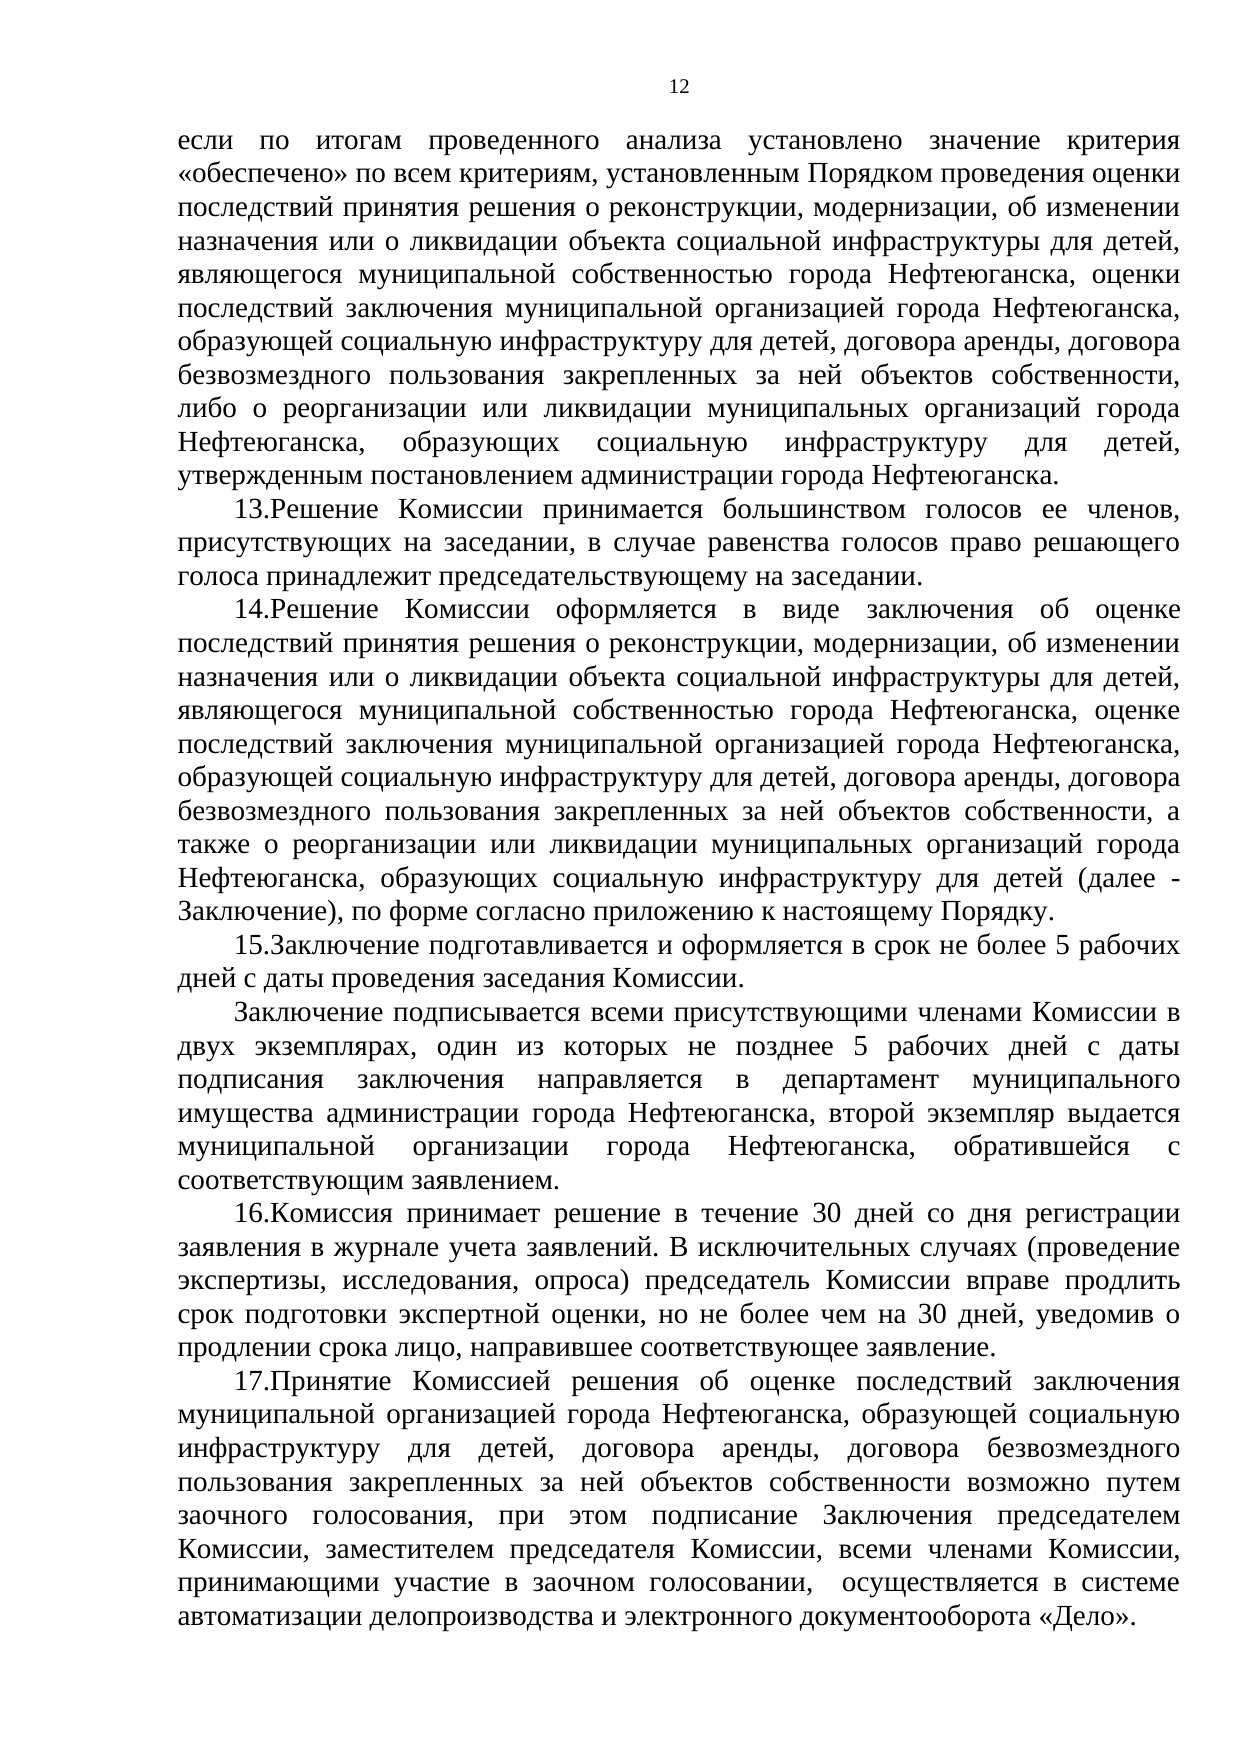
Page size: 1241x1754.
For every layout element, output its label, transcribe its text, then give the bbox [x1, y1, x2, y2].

text 15.Заключение подготавливается и оформляется в срок не более 5 рабочих дней с даты проведения заседания Комиссии. [177, 927, 1181, 994]
text 16.Комиссия принимает решение в течение 30 дней со дня регистрации заявления в журнале учета заявлений. В исключительных случаях (проведение экспертизы, исследования, опроса) председатель Комиссии вправе продлить срок подготовки экспертной оценки, но не более чем на 30 дней, уведомив о продлении срока лицо, направившее соответствующее заявление. [177, 1195, 1181, 1363]
text Заключение подписывается всеми присутствующими членами Комиссии в двух экземплярах, один из которых не позднее 5 рабочих дней с даты подписания заключения направляется в департамент муниципального имущества администрации города Нефтеюганска, второй экземпляр выдается муниципальной организации города Нефтеюганска, обратившейся с соответствующим заявлением. [177, 994, 1181, 1195]
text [177, 122, 1181, 491]
text 13.Решение Комиссии принимается большинством голосов ее членов, присутствующих на заседании, в случае равенства голосов право решающего голоса принадлежит председательствующему на заседании. [177, 491, 1181, 592]
text 17.Принятие Комиссией решения об оценке последствий заключения муниципальной организацией города Нефтеюганска, образующей социальную инфраструктуру для детей, договора аренды, договора безвозмездного пользования закрепленных за ней объектов собственности возможно путем заочного голосования, при этом подписание Заключения председателем Комиссии, заместителем председателя Комиссии, всеми членами Комиссии, принимающими участие в заочном голосовании, осуществляется в системе автоматизации делопроизводства и электронного документооборота «Дело». [177, 1363, 1181, 1631]
text 14.Решение Комиссии оформляется в виде заключения об оценке последствий принятия решения о реконструкции, модернизации, об изменении назначения или о ликвидации объекта социальной инфраструктуры для детей, являющегося муниципальной собственностью города Нефтеюганска, оценке последствий заключения муниципальной организацией города Нефтеюганска, образующей социальную инфраструктуру для детей, договора аренды, договора безвозмездного пользования закрепленных за ней объектов собственности, а также о реорганизации или ликвидации муниципальных организаций города Нефтеюганска, образующих социальную инфраструктуру для детей (далее - Заключение), по форме согласно приложению к настоящему Порядку. [177, 592, 1181, 927]
